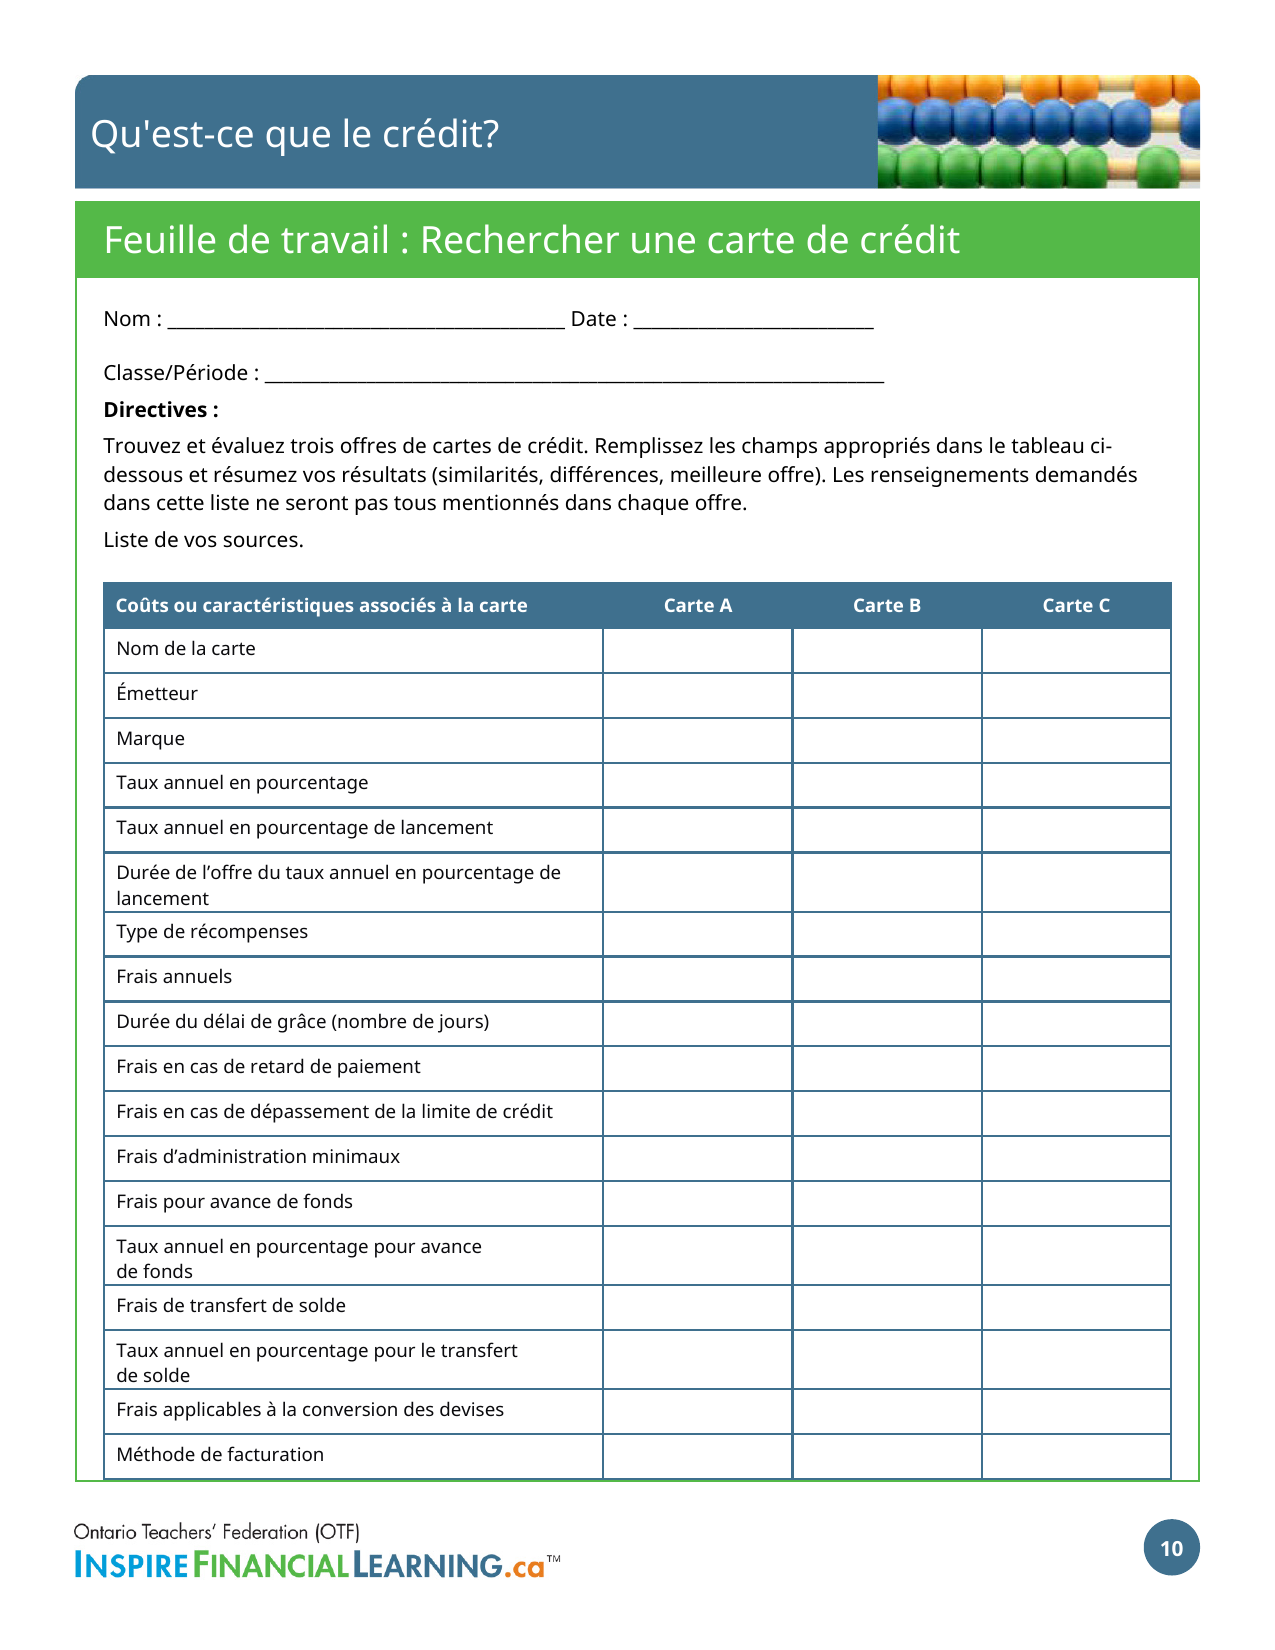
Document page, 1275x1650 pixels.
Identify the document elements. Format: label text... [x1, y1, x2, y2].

table_header Feuille de travail : Rechercher une carte de crédit [77, 203, 1198, 276]
picture [73, 1521, 561, 1586]
picture [75, 75, 1200, 189]
